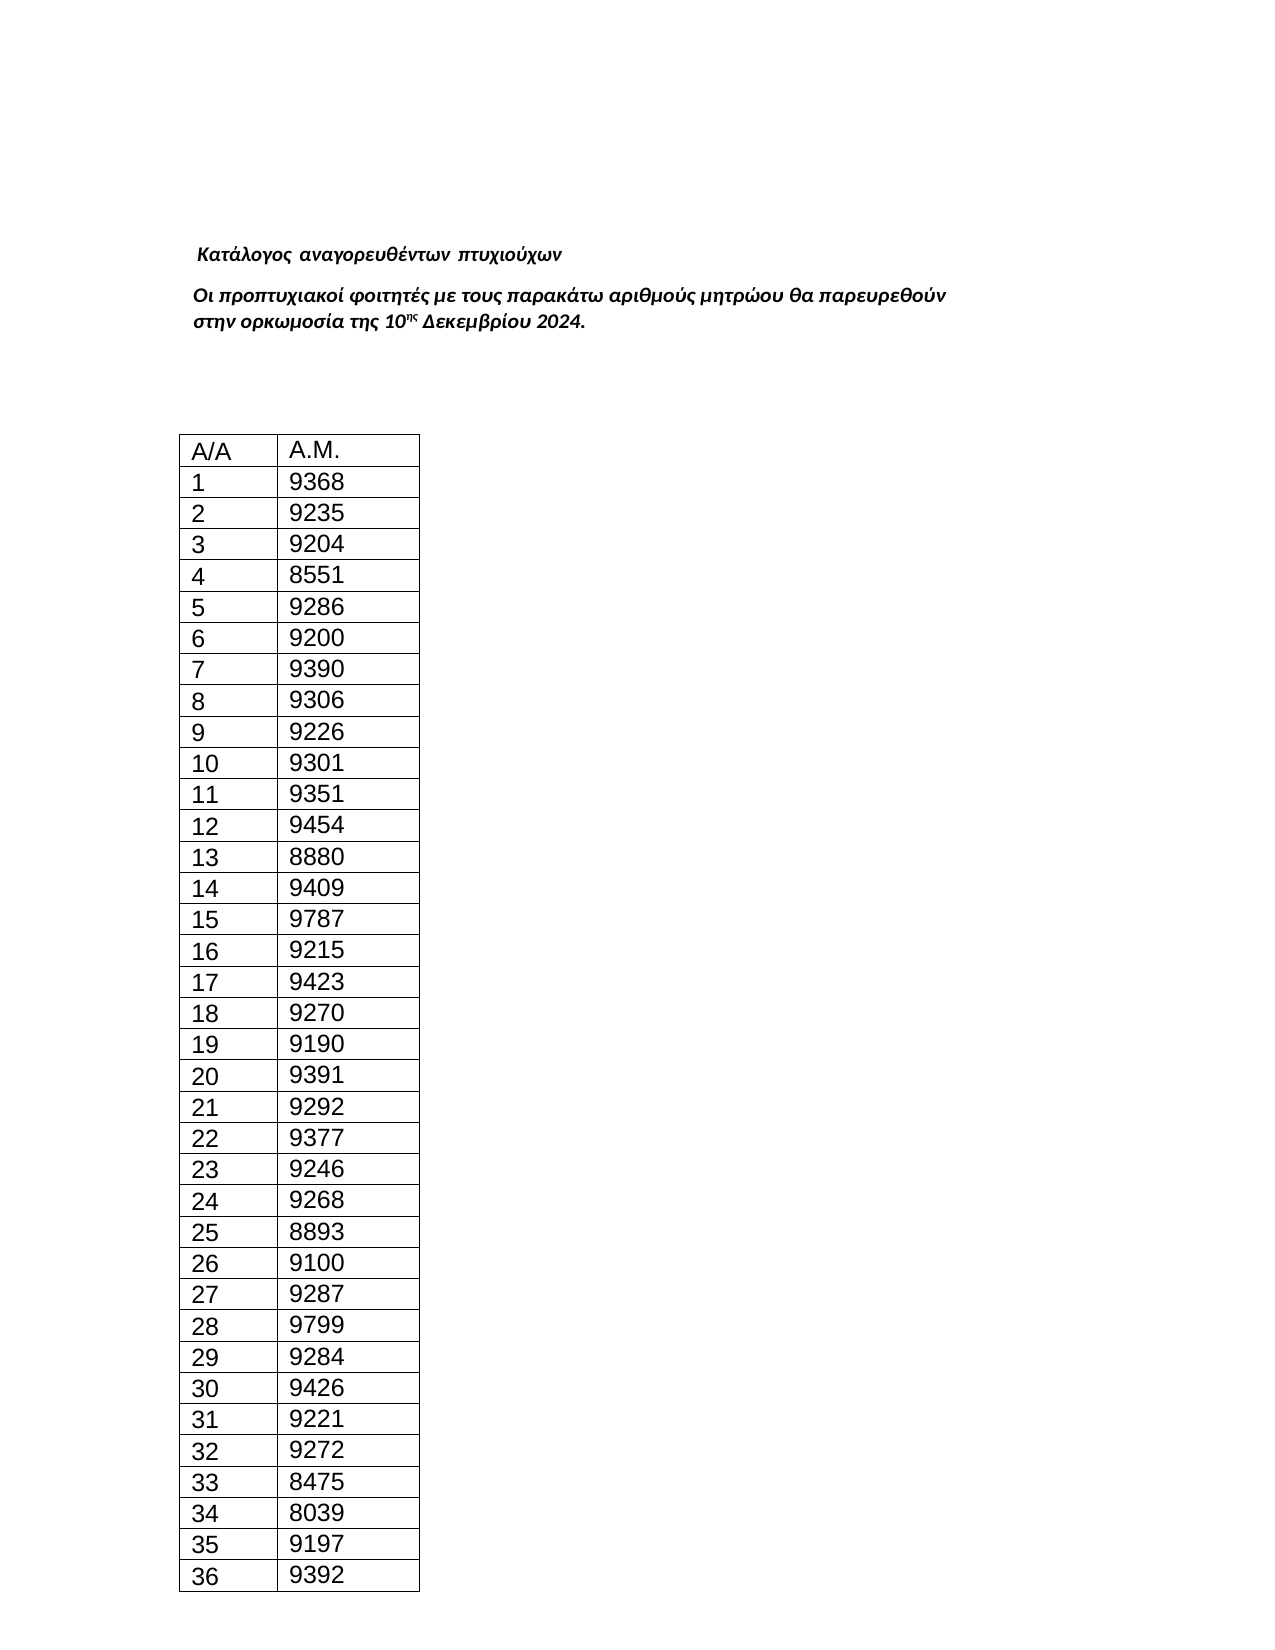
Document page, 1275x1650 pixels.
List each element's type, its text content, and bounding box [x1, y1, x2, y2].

table_cell 32 [180, 1435, 277, 1466]
table_cell 15 [180, 904, 277, 934]
table_cell 8039 [278, 1498, 419, 1528]
table_cell 22 [180, 1123, 277, 1153]
table_cell 9100 [278, 1248, 419, 1278]
table_cell 24 [180, 1185, 277, 1216]
text Οι προπτυχιακοί φοιτητές με τους παρακάτω αριθμούς μητρώου θα παρευρεθούν στην ορκωμοσία της 10ης Δεκεμβρίου 2024. [193, 282, 984, 334]
table_cell 9268 [278, 1185, 419, 1216]
table_cell 2 [180, 498, 277, 528]
table_cell 9799 [278, 1310, 419, 1341]
table_cell 7 [180, 654, 277, 684]
table_cell 33 [180, 1467, 277, 1497]
table_cell 16 [180, 935, 277, 966]
table_cell 36 [180, 1560, 277, 1591]
table_cell 9235 [278, 498, 419, 528]
table_cell 21 [180, 1092, 277, 1122]
table_cell 19 [180, 1029, 277, 1059]
table_cell 9426 [278, 1373, 419, 1403]
table_cell 9292 [278, 1092, 419, 1122]
table_cell 8551 [278, 560, 419, 591]
table_cell 9787 [278, 904, 419, 934]
table_cell 35 [180, 1529, 277, 1559]
table_cell 8475 [278, 1467, 419, 1497]
table_cell 8893 [278, 1217, 419, 1247]
table_cell 9392 [278, 1560, 419, 1591]
table_cell 9390 [278, 654, 419, 684]
table_cell 9221 [278, 1404, 419, 1434]
table_cell 9284 [278, 1342, 419, 1372]
table_cell 26 [180, 1248, 277, 1278]
table_cell 9197 [278, 1529, 419, 1559]
table_cell 9 [180, 717, 277, 747]
table_cell 12 [180, 810, 277, 841]
table_cell 9301 [278, 748, 419, 778]
table_cell 9391 [278, 1060, 419, 1091]
table_header Α.Μ. [278, 435, 419, 466]
table_cell 1 [180, 467, 277, 497]
table_cell 9204 [278, 529, 419, 559]
table_cell 10 [180, 748, 277, 778]
table_cell 9270 [278, 998, 419, 1028]
table_cell 9272 [278, 1435, 419, 1466]
table_cell 17 [180, 967, 277, 997]
table_cell 34 [180, 1498, 277, 1528]
table_cell 11 [180, 779, 277, 809]
table_cell 31 [180, 1404, 277, 1434]
table_cell 8880 [278, 842, 419, 872]
table_cell 9226 [278, 717, 419, 747]
table_cell 6 [180, 623, 277, 653]
table_cell 9377 [278, 1123, 419, 1153]
table_cell 30 [180, 1373, 277, 1403]
table_cell 18 [180, 998, 277, 1028]
table_cell 9454 [278, 810, 419, 841]
text Κατάλογος αναγορευθέντων πτυχιούχων [197, 242, 1096, 267]
table_cell 9190 [278, 1029, 419, 1059]
table_cell 28 [180, 1310, 277, 1341]
table_cell 13 [180, 842, 277, 872]
table_cell 9423 [278, 967, 419, 997]
table_cell 5 [180, 592, 277, 622]
table_cell 9246 [278, 1154, 419, 1184]
table_cell 9215 [278, 935, 419, 966]
table_cell 14 [180, 873, 277, 903]
table_cell 9200 [278, 623, 419, 653]
table_cell 4 [180, 560, 277, 591]
table_cell 9409 [278, 873, 419, 903]
table_cell 3 [180, 529, 277, 559]
table_cell 9287 [278, 1279, 419, 1309]
table_cell 8 [180, 685, 277, 716]
table_cell 23 [180, 1154, 277, 1184]
table_cell 9286 [278, 592, 419, 622]
table_header Α/Α [180, 435, 277, 466]
table_cell 9351 [278, 779, 419, 809]
table_cell 9368 [278, 467, 419, 497]
table_cell 29 [180, 1342, 277, 1372]
table_cell 9306 [278, 685, 419, 716]
table_cell 27 [180, 1279, 277, 1309]
table_cell 20 [180, 1060, 277, 1091]
table_cell 25 [180, 1217, 277, 1247]
